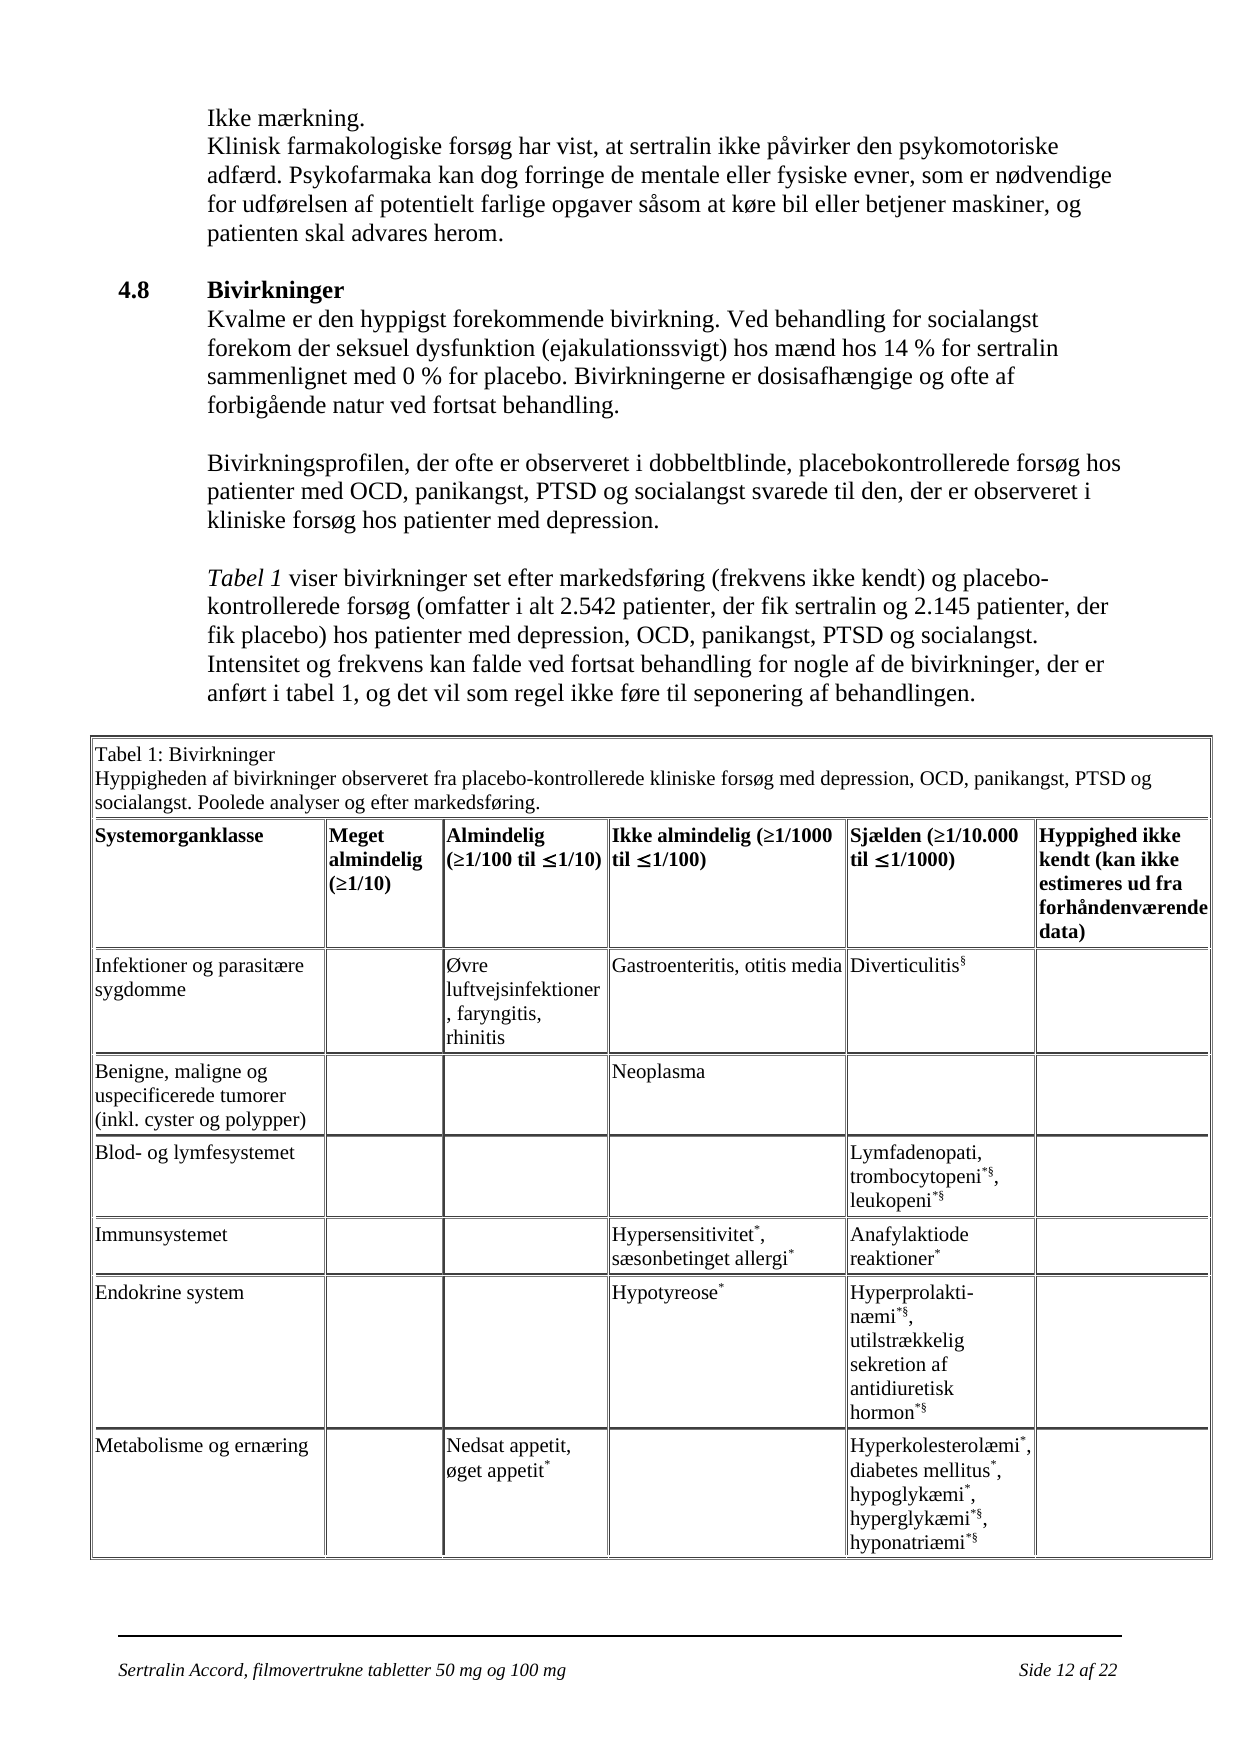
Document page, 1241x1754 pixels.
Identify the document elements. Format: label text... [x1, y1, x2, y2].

table_cell Sjælden (≥1/10.000 til 1/1000) [848, 820, 1034, 947]
table_header Tabel 1: Bivirkninger Hyppigheden af bivirkninger observeret fra placebo-kontrollerede kliniske forsøg med depression, OCD, panikangst, PTSD og socialangst. Poolede analyser og efter markedsføring. [93, 739, 1210, 817]
table_cell Øvre luftvejsinfektioner, faryngitis, rhinitis [445, 950, 607, 1052]
table_cell [327, 950, 442, 1052]
table_cell [445, 1219, 607, 1273]
table_cell [1037, 1052, 1210, 1134]
table_cell Anafylaktiode reaktioner* [848, 1219, 1034, 1273]
text Tabel 1 viser bivirkninger set efter markedsføring (frekvens ikke kendt) og placebo-kontrollerede forsøg (omfatter i alt 2.542 patienter, der fik sertralin og 2.145 patienter, der fik placebo) hos patienter med depression, OCD, panikangst, PTSD og socialangst. [207, 563, 1122, 649]
table_cell Benigne, maligne og uspecificerede tumorer (inkl. cyster og polypper) [93, 1052, 324, 1134]
table_cell Diverticulitis§ [848, 950, 1034, 1052]
text Bivirkningsprofilen, der ofte er observeret i dobbeltblinde, placebokontrollerede forsøg hos patienter med OCD, panikangst, PTSD og socialangst svarede til den, der er observeret i kliniske forsøg hos patienter med depression. [207, 448, 1122, 534]
table_cell [327, 1219, 442, 1273]
table_cell [327, 1137, 442, 1216]
table_cell Gastroenteritis, otitis media [610, 950, 845, 1052]
table_cell [327, 1277, 442, 1427]
table_cell [848, 1056, 1034, 1134]
table_cell [326, 1430, 443, 1557]
text Kvalme er den hyppigst forekommende bivirkning. Ved behandling for socialangst forekom der seksuel dysfunktion (ejakulationssvigt) hos mænd hos 14 % for sertralin sammenlignet med 0 % for placebo. Bivirkningerne er dosisafhængige og ofte af forbigående natur ved fortsat behandling. [207, 304, 1122, 419]
table_cell Metabolisme og ernæring [93, 1427, 326, 1557]
table_cell [1036, 947, 1211, 1052]
table_cell Hyperprolakti-næmi*§, utilstrækkelig sekretion af antidiuretisk hormon*§ [848, 1277, 1034, 1427]
table_cell Hyperkolesterolæmi*, diabetes mellitus*, hypoglykæmi*, hyperglykæmi*§, hyponatriæmi*§ [847, 1430, 1036, 1557]
table_cell Hyppighed ikke kendt (kan ikke estimeres ud fra forhåndenværende data) [1036, 817, 1211, 947]
text Ikke mærkning. [207, 103, 1122, 131]
table_cell Hypersensitivitet*, sæsonbetinget allergi* [610, 1219, 845, 1273]
table_cell [327, 1056, 442, 1134]
table_cell [1037, 1134, 1210, 1216]
table_cell Endokrine system [93, 1273, 324, 1427]
table_cell Blod- og lymfesystemet [93, 1134, 324, 1216]
table_cell [1037, 1273, 1210, 1427]
table_cell Nedsat appetit, øget appetit* [443, 1430, 608, 1557]
table_cell Hypotyreose* [610, 1277, 845, 1427]
table_cell [1036, 1427, 1210, 1557]
table_cell Systemorganklasse [91, 817, 326, 947]
text Intensitet og frekvens kan falde ved fortsat behandling for nogle af de bivirkninger, der er anført i tabel 1, og det vil som regel ikke føre til seponering af behandlingen. [207, 649, 1122, 706]
table_cell [445, 1056, 607, 1134]
table_cell Meget almindelig (≥1/10) [327, 820, 442, 947]
text Klinisk farmakologiske forsøg har vist, at sertralin ikke påvirker den psykomotoriske adfærd. Psykofarmaka kan dog forringe de mentale eller fysiske evner, som er nødvendige for udførelsen af potentielt farlige opgaver såsom at køre bil eller betjener maskiner, og patienten skal advares herom. [207, 131, 1122, 246]
table_cell [445, 1277, 607, 1427]
table_cell [609, 1430, 847, 1557]
table_cell Immunsystemet [91, 1216, 326, 1273]
table_cell Neoplasma [610, 1056, 845, 1134]
table_cell Ikke almindelig (≥1/1000 til 1/100) [610, 820, 845, 947]
table_cell [1036, 1216, 1211, 1273]
table_cell Infektioner og parasitære sygdomme [91, 947, 326, 1052]
table_cell [610, 1137, 845, 1216]
table_cell Almindelig (≥1/100 til 1/10) [445, 820, 607, 947]
table_cell [445, 1137, 607, 1216]
text 4.8 Bivirkninger [118, 275, 1122, 304]
table_cell Lymfadenopati, trombocytopeni*§, leukopeni*§ [848, 1137, 1034, 1216]
